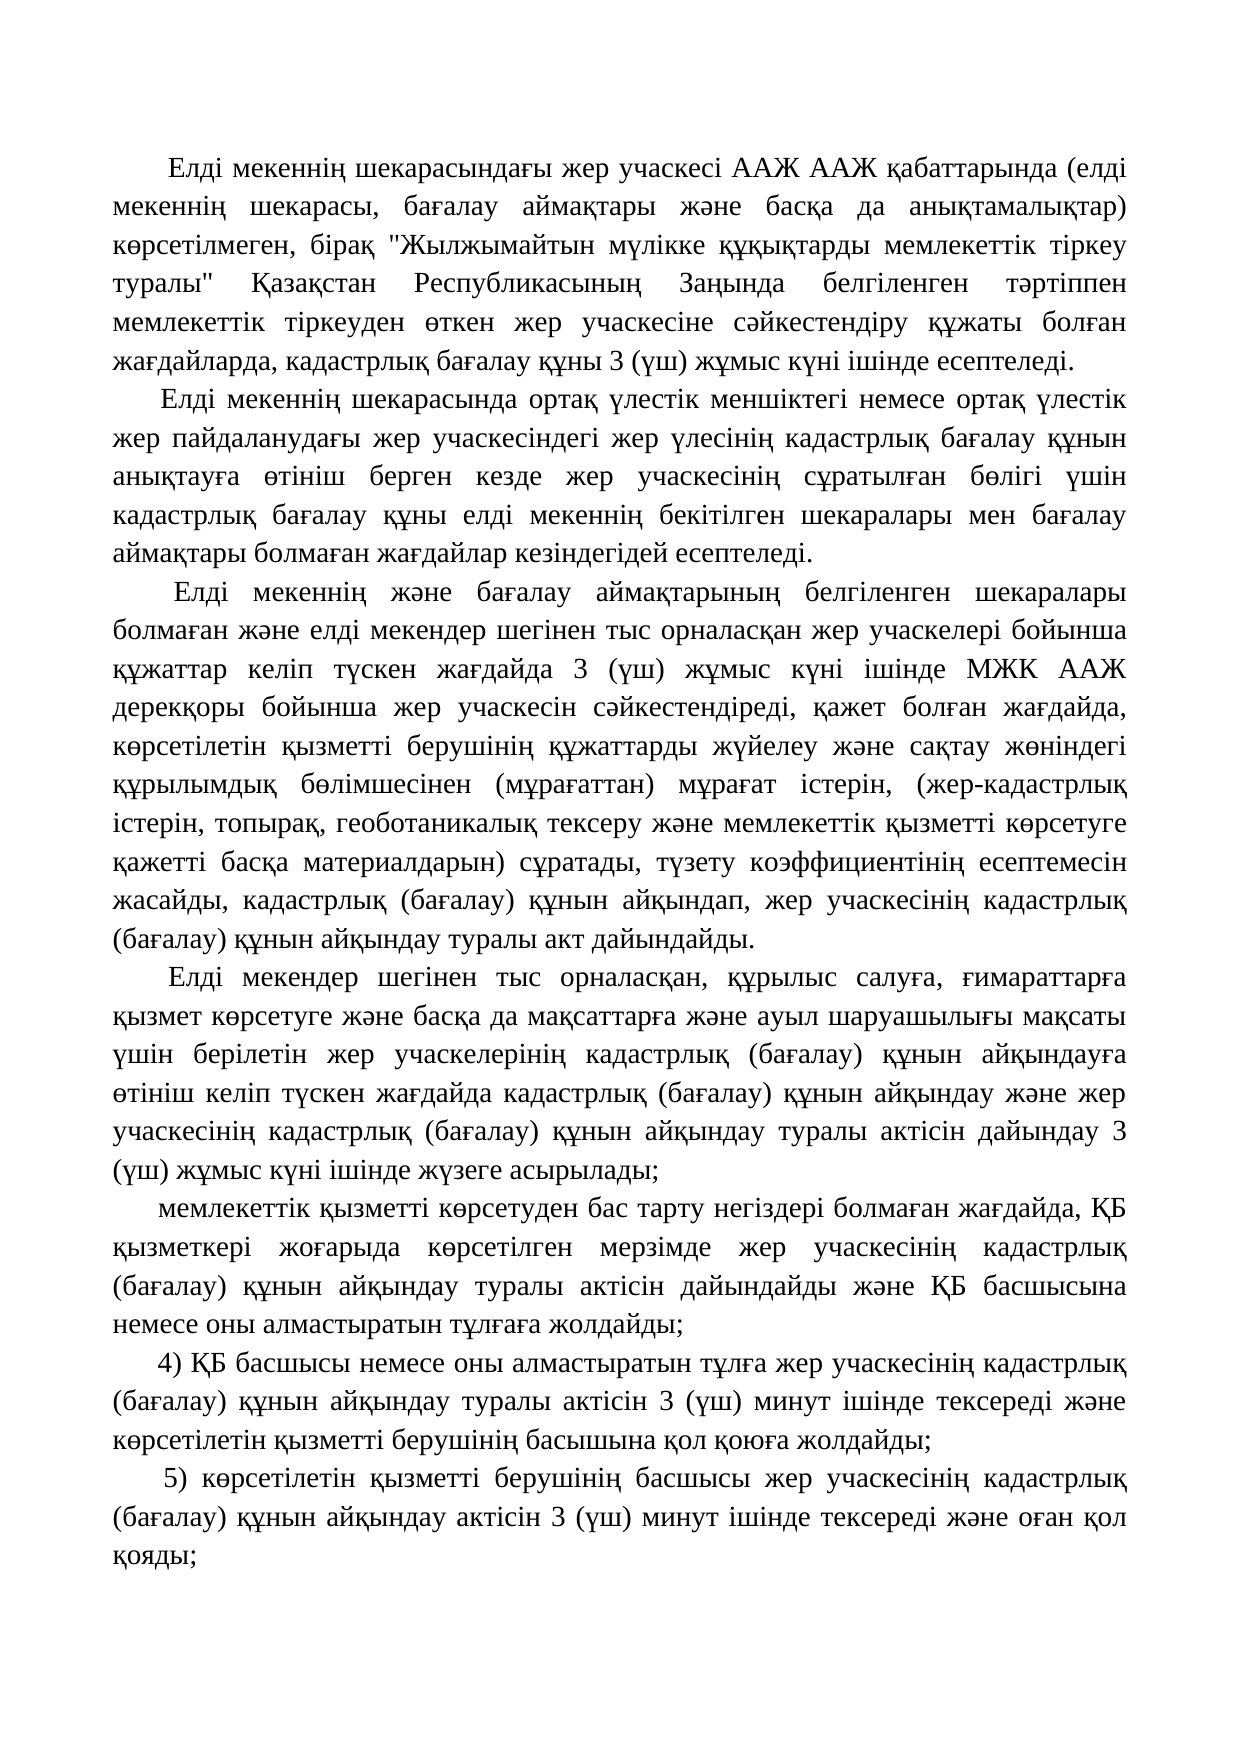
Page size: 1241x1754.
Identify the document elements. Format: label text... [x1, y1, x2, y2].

text 4) ҚБ басшысы немесе оны алмастыратын тұлға жер учаскесінің кадастрлық (бағалау) құнын айқындау туралы актісін 3 (үш) минут ішінде тексереді және көрсетілетін қызметті берушінің басышына қол қоюға жолдайды; [112, 1345, 1128, 1455]
text Елді мекеннің шекарасында ортақ үлестік меншіктегі немесе ортақ үлестік жер пайдаланудағы жер учаскесіндегі жер үлесінің кадастрлық бағалау құнын анықтауға өтініш берген кезде жер учаскесінің сұратылған бөлігі үшін кадастрлық бағалау құны елді мекеннің бекітілген шекаралары мен бағалау аймақтары болмаған жағдайлар кезіндегідей есептеледі. [112, 381, 1128, 569]
text Елді мекеннің және бағалау аймақтарының белгіленген шекаралары болмаған және елді мекендер шегінен тыс орналасқан жер учаскелері бойынша құжаттар келіп түскен жағдайда 3 (үш) жұмыс күні ішінде МЖК ААЖ дерекқоры бойынша жер учаскесін сәйкестендіреді, қажет болған жағдайда, көрсетілетін қызметті берушінің құжаттарды жүйелеу және сақтау жөніндегі құрылымдық бөлімшесінен (мұрағаттан) мұрағат істерін, (жер-кадастрлық істерін, топырақ, геоботаникалық тексеру және мемлекеттік қызметті көрсетуге қажетті басқа материалдарын) сұратады, түзету коэффициентінің есептемесін жасайды, кадастрлық (бағалау) құнын айқындап, жер учаскесінің кадастрлық (бағалау) құнын айқындау туралы акт дайындайды. [112, 574, 1128, 954]
text 5) көрсетілетін қызметті берушінің басшысы жер учаскесінің кадастрлық (бағалау) құнын айқындау актісін 3 (үш) минут ішінде тексереді және оған қол қояды; [112, 1460, 1128, 1571]
text Елді мекендер шегінен тыс орналасқан, құрылыс салуға, ғимараттарға қызмет көрсетуге және басқа да мақсаттарға және ауыл шаруашылығы мақсаты үшін берілетін жер учаскелерінің кадастрлық (бағалау) құнын айқындауға өтініш келіп түскен жағдайда кадастрлық (бағалау) құнын айқындау және жер учаскесінің кадастрлық (бағалау) құнын айқындау туралы актісін дайындау 3 (үш) жұмыс күні ішінде жүзеге асырылады; [112, 959, 1128, 1186]
text Елді мекеннің шекарасындағы жер учаскесі ААЖ ААЖ қабаттарында (елді мекеннің шекарасы, бағалау аймақтары және басқа да анықтамалықтар) көрсетілмеген, бірақ "Жылжымайтын мүлікке құқықтарды мемлекеттік тіркеу туралы" Қазақстан Республикасының Заңында белгіленген тәртіппен мемлекеттік тіркеуден өткен жер учаскесіне сәйкестендіру құжаты болған жағдайларда, кадастрлық бағалау құны 3 (үш) жұмыс күні ішінде есептеледі. [112, 150, 1128, 376]
text мемлекеттік қызметті көрсетуден бас тарту негіздері болмаған жағдайда, ҚБ қызметкері жоғарыда көрсетілген мерзімде жер учаскесінің кадастрлық (бағалау) құнын айқындау туралы актісін дайындайды және ҚБ басшысына немесе оны алмастыратын тұлғаға жолдайды; [112, 1191, 1128, 1340]
